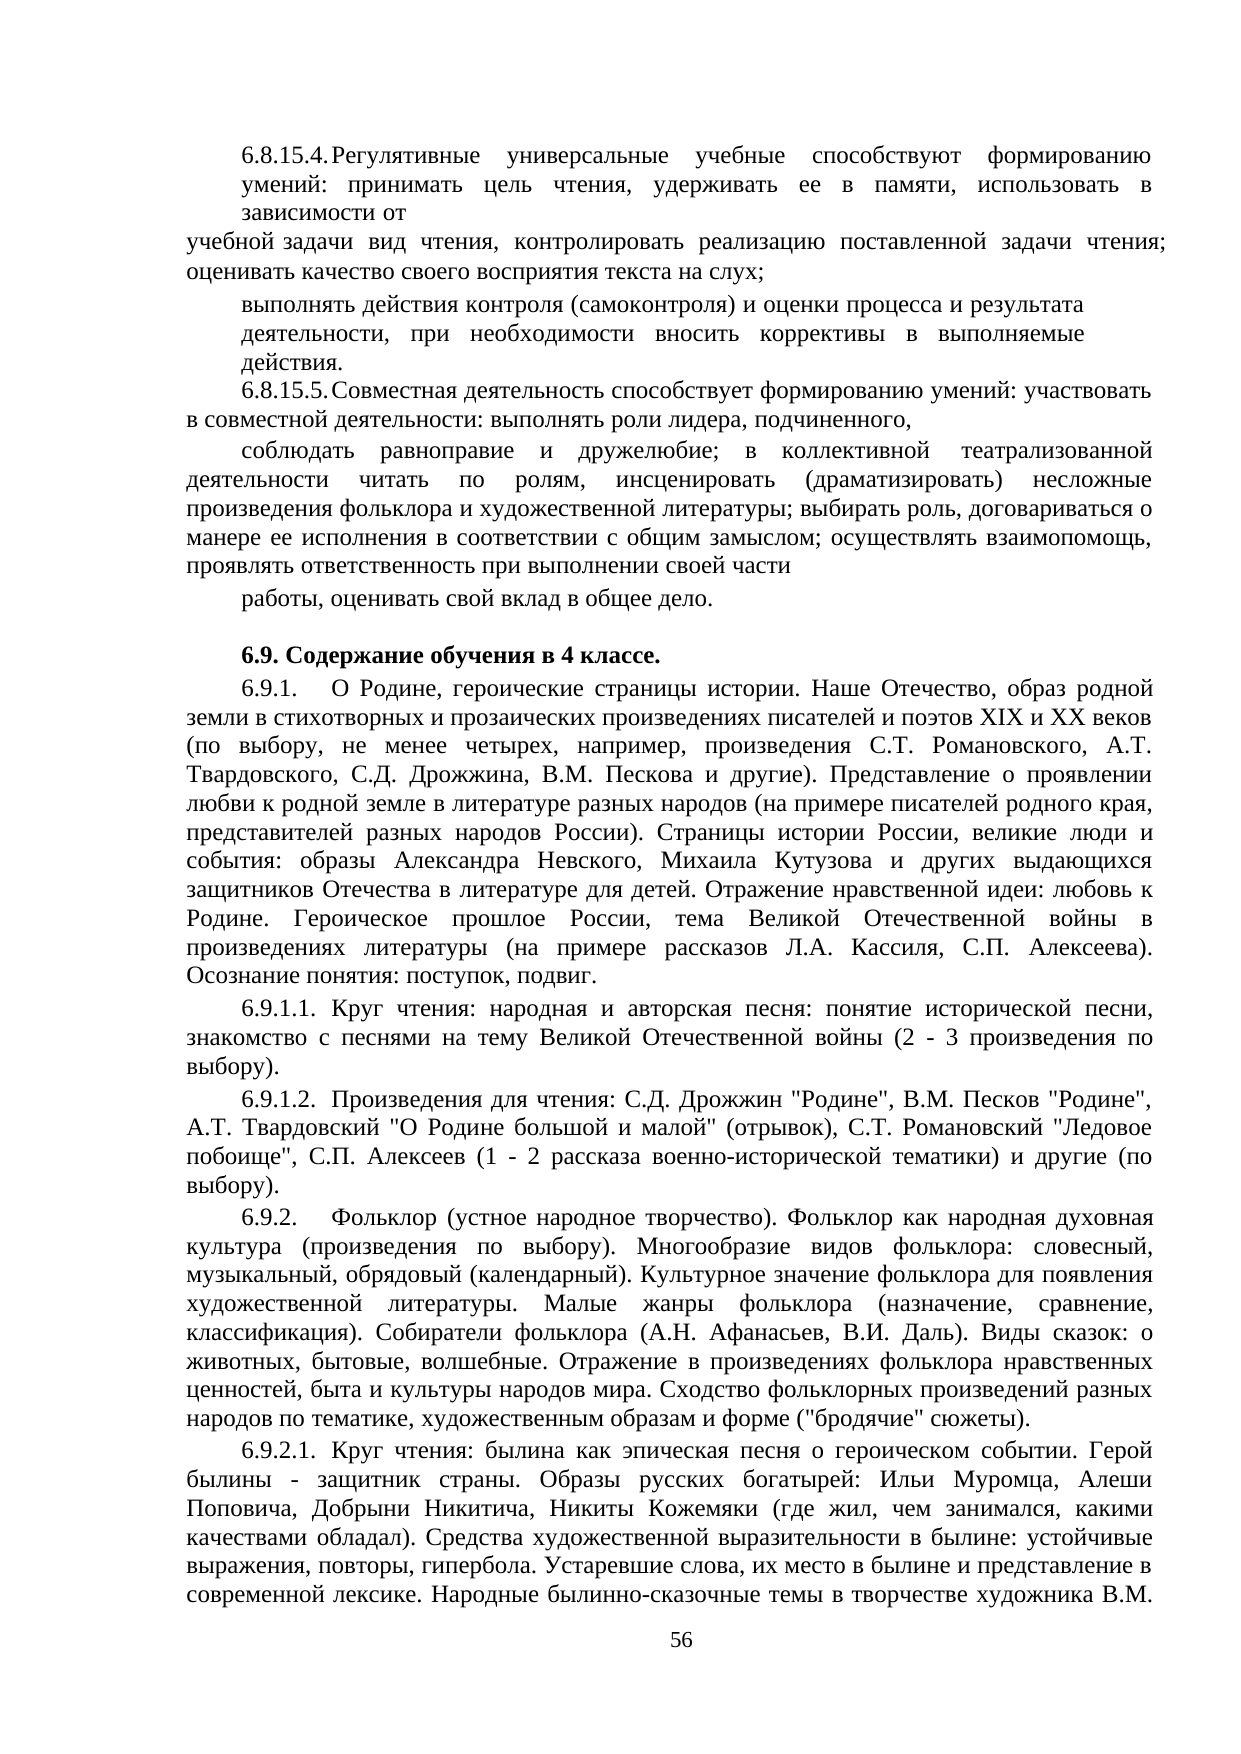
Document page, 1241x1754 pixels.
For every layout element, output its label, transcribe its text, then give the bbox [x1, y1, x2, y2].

list О Родине, героические страницы истории. Наше Отечество, образ родной земли в стихотворных и прозаических произведениях писателей и поэтов XIX и XX веков (по выбору, не менее четырех, например, произведения С.Т. Романовского, А.Т. Твардовского, С.Д. Дрожжина, В.М. Пескова и другие). Представление о проявлении любви к родной земле в литературе разных народов (на примере писателей родного края, представителей разных народов России). Страницы истории России, великие люди и события: образы Александра Невского, Михаила Кутузова и других выдающихся защитников Отечества в литературе для детей. Отражение нравственной идеи: любовь к Родине. Героическое прошлое России, тема Великой Отечественной войны в произведениях литературы (на примере рассказов Л.А. Кассиля, С.П. Алексеева). Осознание понятия: поступок, подвиг. [186, 673, 1153, 989]
text работы, оценивать свой вклад в общее дело. [241, 583, 1223, 612]
list Произведения для чтения: С.Д. Дрожжин "Родине", В.М. Песков "Родине", А.Т. Твардовский "О Родине большой и малой" (отрывок), С.Т. Романовский "Ледовое побоище", С.П. Алексеев (1 - 2 рассказа военно-исторической тематики) и другие (по выбору). [186, 1084, 1153, 1199]
list Регулятивные универсальные учебные способствуют формированию умений: принимать цель чтения, удерживать ее в памяти, использовать в зависимости от [241, 140, 1152, 226]
text учебной задачи вид чтения, контролировать реализацию поставленной задачи чтения; [186, 226, 1223, 255]
text оценивать качество своего восприятия текста на слух; [186, 256, 1223, 285]
text соблюдать равноправие и дружелюбие; в коллективной театрализованной деятельности читать по ролям, инсценировать (драматизировать) несложные произведения фольклора и художественной литературы; выбирать роль, договариваться о манере ее исполнения в соответствии с общим замыслом; осуществлять взаимопомощь, проявлять ответственность при выполнении своей части [186, 436, 1153, 579]
text выполнять действия контроля (самоконтроля) и оценки процесса и результата деятельности, при необходимости вносить коррективы в выполняемые действия. [241, 289, 1084, 376]
list Совместная деятельность способствует формированию умений: участвовать в совместной деятельности: выполнять роли лидера, подчиненного, [186, 376, 1152, 433]
list Фольклор (устное народное творчество). Фольклор как народная духовная культура (произведения по выбору). Многообразие видов фольклора: словесный, музыкальный, обрядовый (календарный). Культурное значение фольклора для появления художественной литературы. Малые жанры фольклора (назначение, сравнение, классификация). Собиратели фольклора (А.Н. Афанасьев, В.И. Даль). Виды сказок: о животных, бытовые, волшебные. Отражение в произведениях фольклора нравственных ценностей, быта и культуры народов мира. Сходство фольклорных произведений разных народов по тематике, художественным образам и форме ("бродячие" сюжеты). [186, 1202, 1153, 1432]
subtitle Содержание обучения в 4 классе. [241, 640, 1223, 669]
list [186, 1435, 1153, 1608]
list Круг чтения: народная и авторская песня: понятие исторической песни, знакомство с песнями на тему Великой Отечественной войны (2 - 3 произведения по выбору). [186, 993, 1153, 1079]
